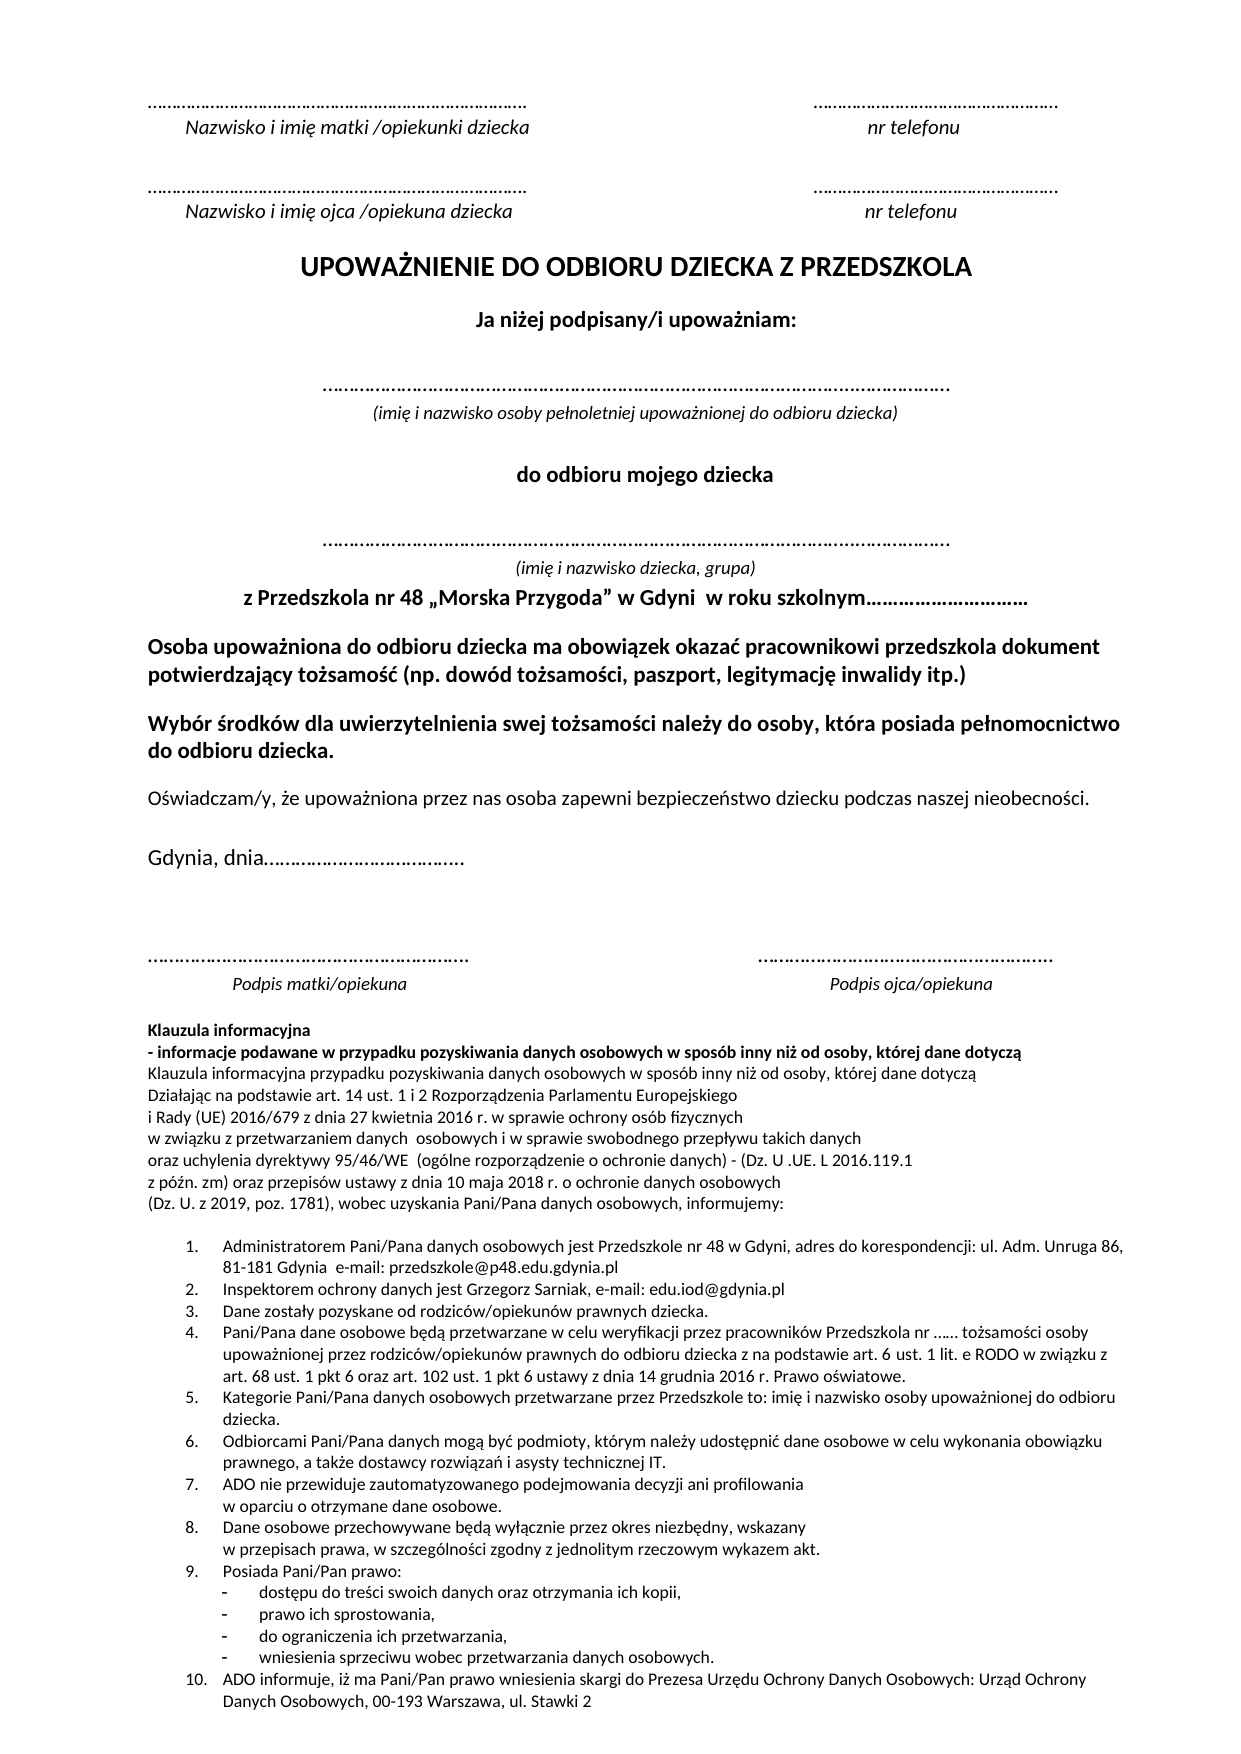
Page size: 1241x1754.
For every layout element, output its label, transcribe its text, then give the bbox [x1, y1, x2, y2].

text Nazwisko i imię ojca /opiekuna dziecka nr telefonu [148, 198, 1125, 224]
list Pani/Pana dane osobowe będą przetwarzane w celu weryfikacji przez pracowników Przedszkola nr …… tożsamości osoby upoważnionej przez rodziców/opiekunów prawnych do odbioru dziecka z na podstawie art. 6 ust. 1 lit. e RODO w związku z art. 68 ust. 1 pkt 6 oraz art. 102 ust. 1 pkt 6 ustawy z dnia 14 grudnia 2016 r. Prawo oświatowe. [185, 1322, 1125, 1387]
text (imię i nazwisko dziecka, grupa) [148, 557, 1125, 579]
text Nazwisko i imię matki /opiekunki dziecka nr telefonu [148, 114, 1125, 139]
list wniesienia sprzeciwu wobec przetwarzania danych osobowych. [221, 1647, 1125, 1668]
list Administratorem Pani/Pana danych osobowych jest Przedszkole nr 48 w Gdyni, adres do korespondencji: ul. Adm. Unruga 86, 81-181 Gdynia e-mail: przedszkole@p48.edu.gdynia.pl [185, 1235, 1125, 1278]
list ADO nie przewiduje zautomatyzowanego podejmowania decyzji ani profilowania w oparciu o otrzymane dane osobowe. [185, 1473, 1125, 1517]
text (imię i nazwisko osoby pełnoletniej upoważnionej do odbioru dziecka) [148, 401, 1125, 424]
text ………………………………………………………………………………………..……………… [148, 369, 1125, 397]
list prawo ich sprostowania, [221, 1603, 1125, 1625]
text ……………………………………………………………………. …………………………………………… [148, 89, 1125, 114]
text Klauzula informacyjna [148, 1019, 1125, 1041]
list Inspektorem ochrony danych jest Grzegorz Sarniak, e-mail: edu.iod@gdynia.pl [185, 1278, 1125, 1300]
list Dane osobowe przechowywane będą wyłącznie przez okres niezbędny, wskazany w przepisach prawa, w szczególności zgodny z jednolitym rzeczowym wykazem akt. [185, 1517, 1125, 1560]
list Odbiorcami Pani/Pana danych mogą być podmioty, którym należy udostępnić dane osobowe w celu wykonania obowiązku prawnego, a także dostawcy rozwiązań i asysty technicznej IT. [185, 1430, 1125, 1473]
text z Przedszkola nr 48 „Morska Przygoda” w Gdyni w roku szkolnym………………………… [148, 583, 1125, 611]
list Posiada Pani/Pan prawo: [185, 1560, 1125, 1582]
text ……………………………………………………………………. …………………………………………… [148, 173, 1125, 198]
text ……………………………………………………. ……………………………………………….. [148, 940, 1125, 968]
text - informacje podawane w przypadku pozyskiwania danych osobowych w sposób inny niż od osoby, której dane dotyczą [148, 1041, 1125, 1062]
list ADO informuje, iż ma Pani/Pan prawo wniesienia skargi do Prezesa Urzędu Ochrony Danych Osobowych: Urząd Ochrony Danych Osobowych, 00-193 Warszawa, ul. Stawki 2 [185, 1668, 1125, 1712]
text Podpis matki/opiekuna Podpis ojca/opiekuna [148, 972, 1125, 995]
text Klauzula informacyjna przypadku pozyskiwania danych osobowych w sposób inny niż od osoby, której dane dotyczą Działając na podstawie art. 14 ust. 1 i 2 Rozporządzenia Parlamentu Europejskiego i Rady (UE) 2016/679 z dnia 27 kwietnia 2016 r. w sprawie ochrony osób fizycznych w związku z przetwarzaniem danych osobowych i w sprawie swobodnego przepływu takich danych oraz uchylenia dyrektywy 95/46/WE (ogólne rozporządzenie o ochronie danych) - (Dz. U .UE. L 2016.119.1 z późn. zm) oraz przepisów ustawy z dnia 10 maja 2018 r. o ochronie danych osobowych (Dz. U. z 2019, poz. 1781), wobec uzyskania Pani/Pana danych osobowych, informujemy: [148, 1062, 1125, 1214]
text UPOWAŻNIENIE DO ODBIORU DZIECKA Z PRZEDSZKOLA [148, 248, 1125, 284]
text Oświadczam/y, że upoważniona przez nas osoba zapewni bezpieczeństwo dziecku podczas naszej nieobecności. [148, 786, 1125, 811]
text Ja niżej podpisany/i upoważniam: [148, 305, 1125, 333]
list dostępu do treści swoich danych oraz otrzymania ich kopii, [221, 1582, 1125, 1603]
text Wybór środków dla uwierzytelnienia swej tożsamości należy do osoby, która posiada pełnomocnictwo do odbioru dziecka. [148, 709, 1125, 765]
text do odbioru mojego dziecka [443, 460, 1125, 488]
text Gdynia, dnia……………………………….. [148, 843, 1125, 871]
list do ograniczenia ich przetwarzania, [221, 1625, 1125, 1647]
list Kategorie Pani/Pana danych osobowych przetwarzane przez Przedszkole to: imię i nazwisko osoby upoważnionej do odbioru dziecka. [185, 1387, 1125, 1430]
text ………………………………………………………………………………………..……………… [148, 524, 1125, 552]
text Osoba upoważniona do odbioru dziecka ma obowiązek okazać pracownikowi przedszkola dokument potwierdzający tożsamość (np. dowód tożsamości, paszport, legitymację inwalidy itp.) [148, 632, 1125, 688]
list Dane zostały pozyskane od rodziców/opiekunów prawnych dziecka. [185, 1300, 1125, 1322]
